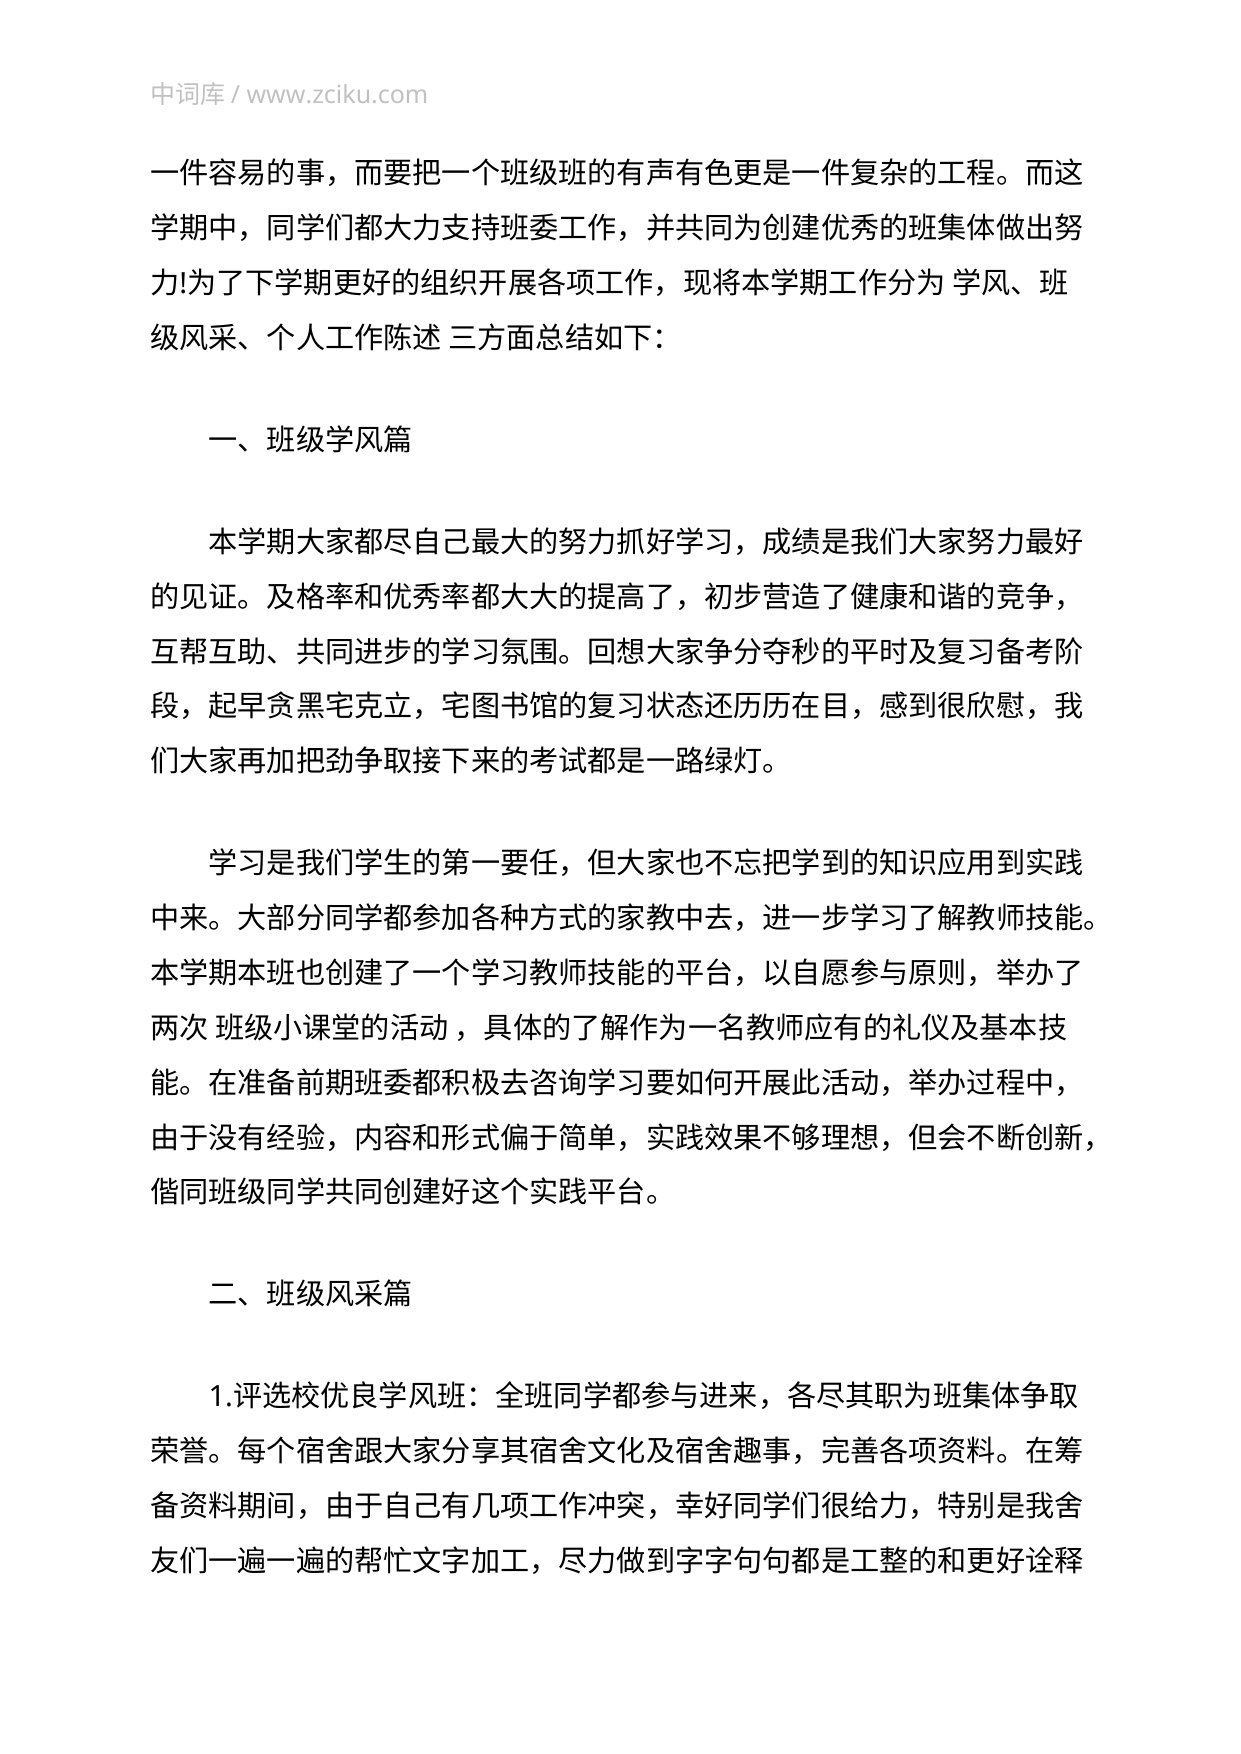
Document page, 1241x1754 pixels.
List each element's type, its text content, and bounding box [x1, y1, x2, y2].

text 一、班级学风篇 [150, 417, 1090, 459]
text 本学期大家都尽自己最大的努力抓好学习，成绩是我们大家努力最好的见证。及格率和优秀率都大大的提高了，初步营造了健康和谐的竞争，互帮互助、共同进步的学习氛围。回想大家争分夺秒的平时及复习备考阶段，起早贪黑宅克立，宅图书馆的复习状态还历历在目，感到很欣慰，我们大家再加把劲争取接下来的考试都是一路绿灯。 [150, 518, 1090, 780]
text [150, 150, 1090, 357]
text 学习是我们学生的第一要任，但大家也不忘把学到的知识应用到实践中来。大部分同学都参加各种方式的家教中去，进一步学习了解教师技能。本学期本班也创建了一个学习教师技能的平台，以自愿参与原则，举办了两次 班级小课堂的活动 ，具体的了解作为一名教师应有的礼仪及基本技能。在准备前期班委都积极去咨询学习要如何开展此活动，举办过程中，由于没有经验，内容和形式偏于简单，实践效果不够理想，但会不断创新，偕同班级同学共同创建好这个实践平台。 [150, 840, 1090, 1211]
text 二、班级风采篇 [150, 1271, 1090, 1313]
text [150, 1373, 1090, 1580]
